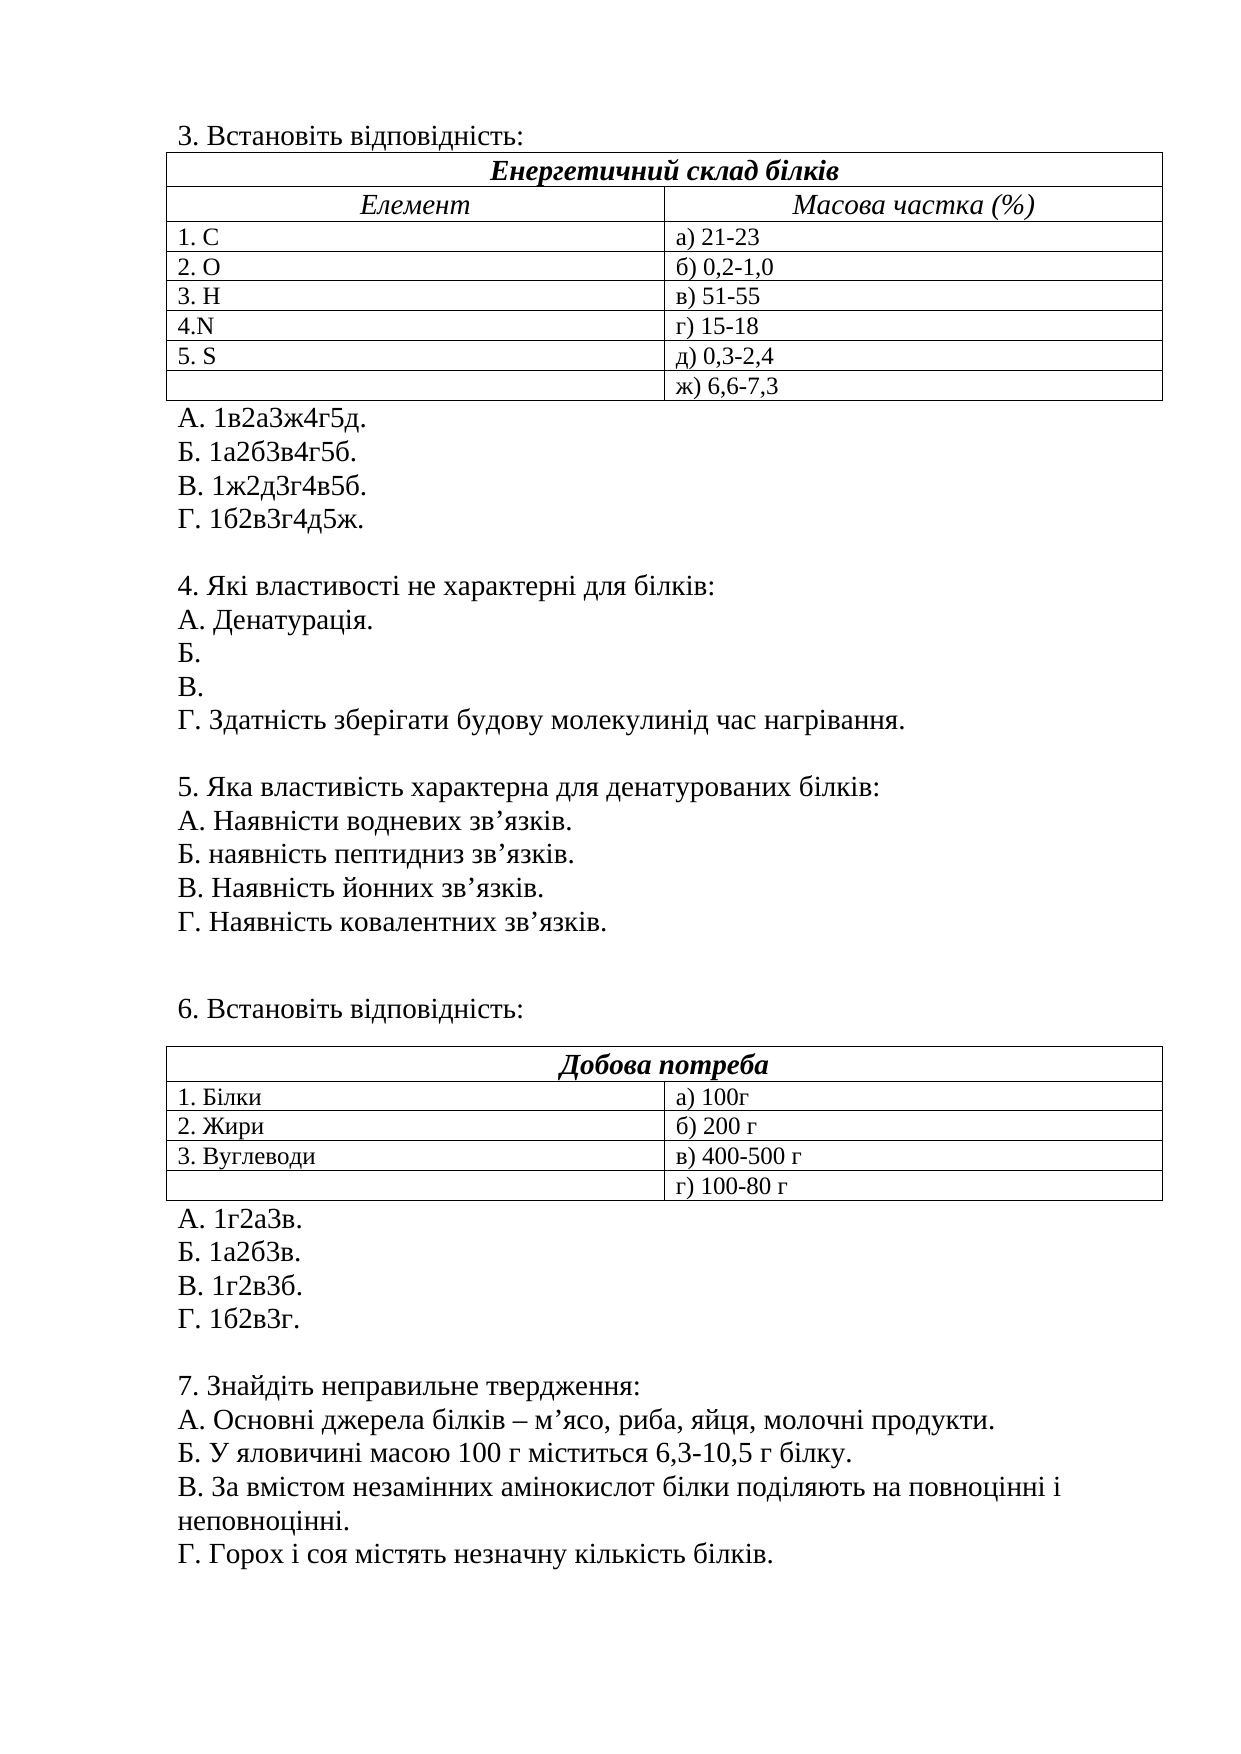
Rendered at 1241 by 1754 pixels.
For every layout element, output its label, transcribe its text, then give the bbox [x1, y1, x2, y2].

text В. 1г2в3б. [177, 1268, 1152, 1301]
table_cell 1. С [167, 222, 664, 251]
table_cell в) 51-55 [665, 281, 1162, 310]
table_cell [167, 1171, 664, 1200]
text 4. Які властивості не характерні для білків: [177, 568, 1152, 602]
table_cell 5. S [167, 341, 664, 370]
text Г. 1б2в3г. [177, 1301, 1152, 1335]
table_cell в) 400-500 г [665, 1141, 1162, 1170]
table_cell б) 0,2-1,0 [665, 252, 1162, 280]
table_cell 4.N [167, 311, 664, 340]
table_cell Елемент [167, 187, 664, 221]
text 7. Знайдіть неправильне твердження: [177, 1368, 1152, 1402]
text Б. 1а2б3в4г5б. [177, 434, 1152, 468]
text А. 1в2а3ж4г5д. [177, 401, 1152, 434]
table_cell 2. Жири [167, 1111, 664, 1140]
text Б. 1а2б3в. [177, 1234, 1152, 1268]
text А. Основні джерела білків – м’ясо, риба, яйця, молочні продукти. [177, 1402, 1152, 1436]
text В. [177, 669, 1152, 702]
table_cell а) 21-23 [665, 222, 1162, 251]
text Б. наявність пептидниз зв’язків. [177, 837, 1152, 870]
table_cell Масова частка (%) [665, 187, 1162, 221]
table_header Добова потреба [167, 1047, 1162, 1081]
table_cell б) 200 г [665, 1111, 1162, 1140]
table_cell г) 15-18 [665, 311, 1162, 340]
table_cell 1. Білки [167, 1082, 664, 1110]
table_cell ж) 6,6-7,3 [665, 371, 1162, 399]
table_cell д) 0,3-2,4 [665, 341, 1162, 370]
text Г. Здатність зберігати будову молекулинід час нагрівання. [177, 702, 1152, 736]
text В. Наявність йонних зв’язків. [177, 870, 1152, 904]
text 5. Яка властивість характерна для денатурованих білків: [177, 769, 1152, 803]
text В. 1ж2д3г4в5б. [177, 468, 1152, 501]
text Г. Горох і соя містять незначну кількість білків. [177, 1536, 1152, 1570]
text 6. Встановіть відповідність: [177, 992, 1152, 1025]
table_cell 2. О [167, 252, 664, 280]
text Г. 1б2в3г4д5ж. [177, 501, 1152, 535]
table_cell г) 100-80 г [665, 1171, 1162, 1200]
text Б. [177, 635, 1152, 669]
text В. За вмістом незамінних амінокислот білки поділяють на повноцінні і неповноцінні. [177, 1469, 1152, 1536]
text Б. У яловичині масою 100 г міститься 6,3-10,5 г білку. [177, 1436, 1152, 1469]
table_cell 3. Вуглеводи [167, 1141, 664, 1170]
text А. 1г2а3в. [177, 1201, 1152, 1234]
table_cell а) 100г [665, 1082, 1162, 1110]
text А. Наявністи водневих зв’язків. [177, 803, 1152, 837]
text Г. Наявність ковалентних зв’язків. [177, 904, 1152, 937]
table_cell [167, 371, 664, 399]
text 3. Встановіть відповідність: [177, 118, 1152, 152]
table_header Енергетичний склад білків [167, 153, 1162, 186]
text А. Денатурація. [177, 602, 1152, 635]
table_cell 3. Н [167, 281, 664, 310]
